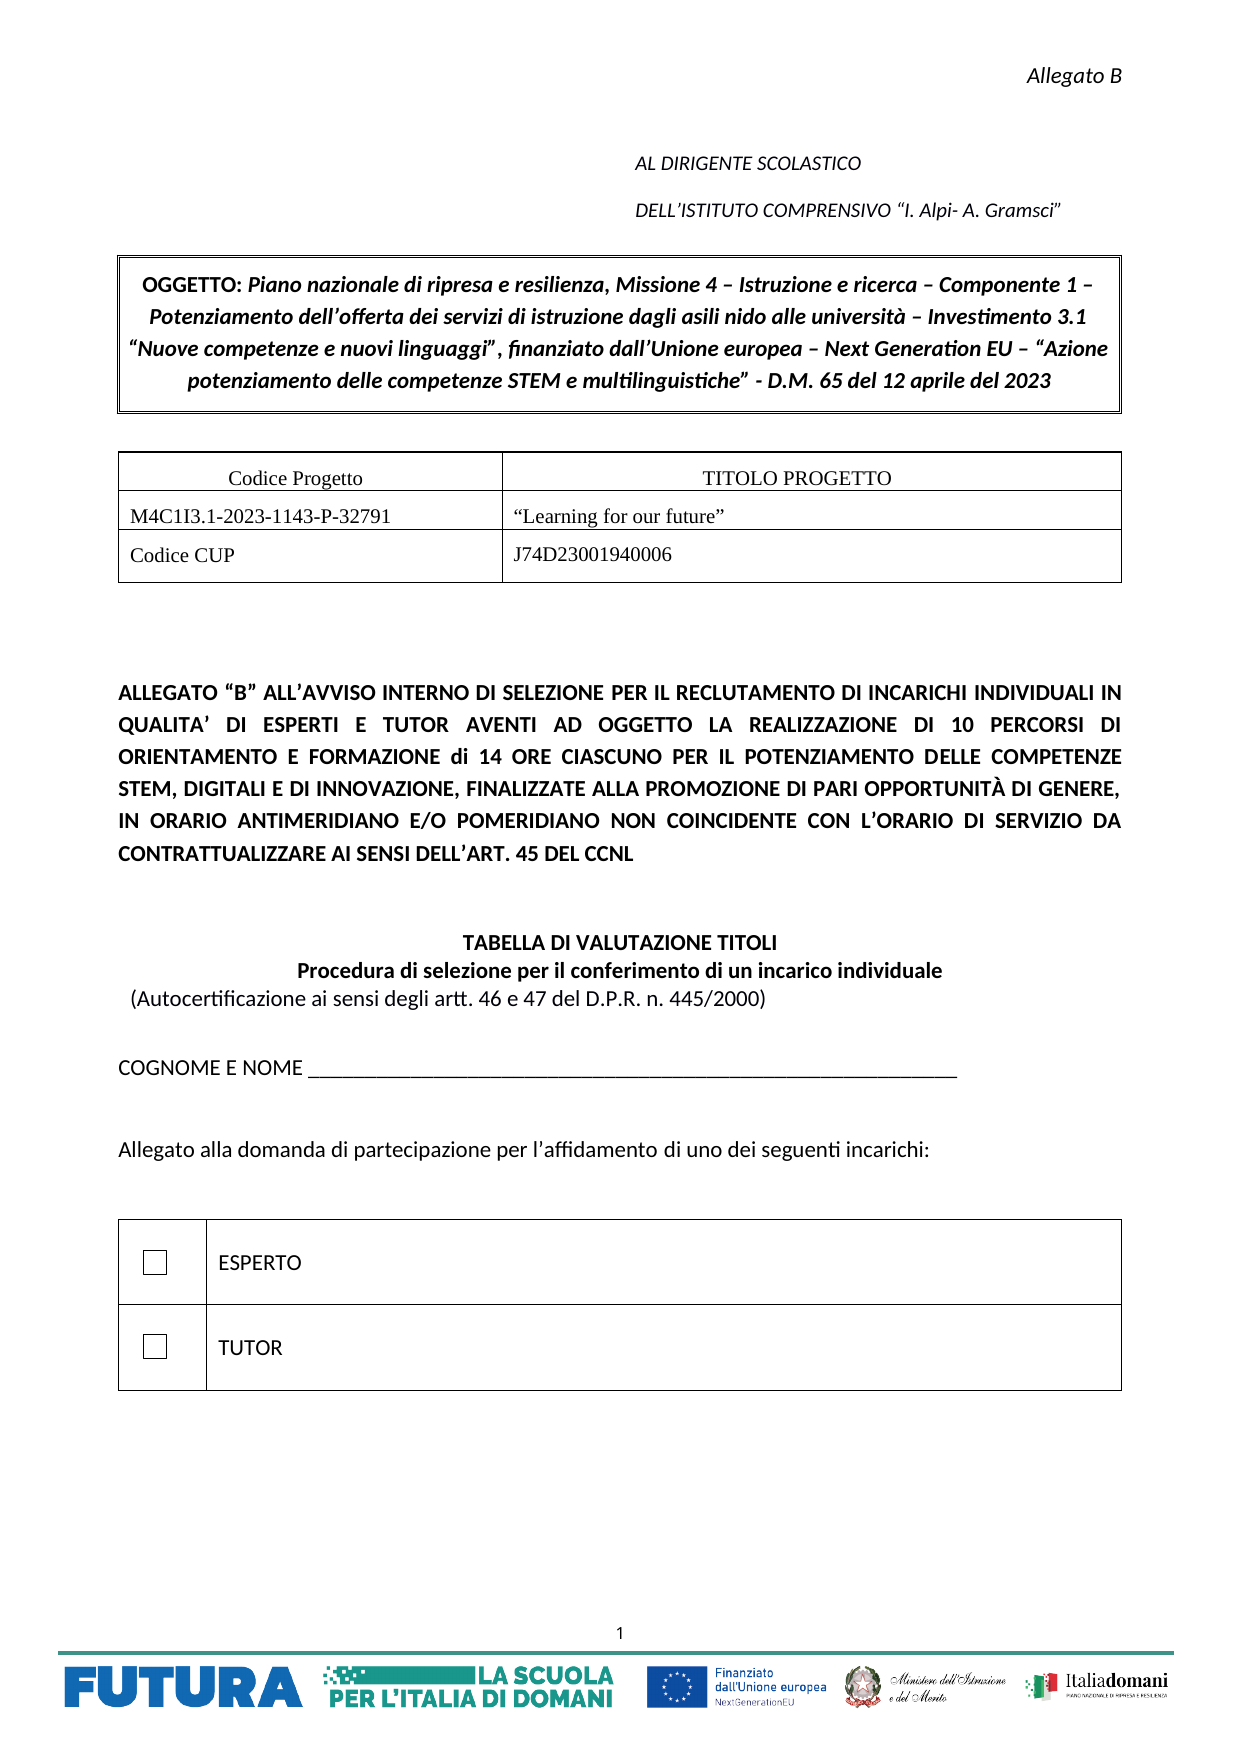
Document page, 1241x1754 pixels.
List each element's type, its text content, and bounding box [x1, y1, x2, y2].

table_header Codice Progetto [119, 453, 502, 490]
table_header ESPERTO [207, 1220, 1121, 1304]
text AL DIRIGENTE SCOLASTICO [635, 151, 1079, 176]
text Procedura di selezione per il conferimento di un incarico individuale [118, 956, 1122, 984]
text (Autocertificazione ai sensi degli artt. 46 e 47 del D.P.R. n. 445/2000) [130, 984, 1118, 1012]
picture [62, 1663, 1170, 1711]
text COGNOME E NOME _________________________________________________________ [118, 1053, 1122, 1081]
table_cell TUTOR [207, 1305, 1121, 1389]
table_header TITOLO PROGETTO [503, 453, 1121, 490]
text ALLEGATO “B” ALL’AVVISO INTERNO DI SELEZIONE PER IL RECLUTAMENTO DI INCARICHI INDIVIDUALI IN QUALITA’ DI ESPERTI E TUTOR AVENTI AD OGGETTO LA REALIZZAZIONE DI 10 PERCORSI DI ORIENTAMENTO E FORMAZIONE di 14 ORE CIASCUNO PER IL POTENZIAMENTO DELLE COMPETENZE STEM, DIGITALI E DI INNOVAZIONE, FINALIZZATE ALLA PROMOZIONE DI PARI OPPORTUNITÀ DI GENERE, IN ORARIO ANTIMERIDIANO E/O POMERIDIANO NON COINCIDENTE CON L’ORARIO DI SERVIZIO DA CONTRATTUALIZZARE AI SENSI DELL’ART. 45 DEL CCNL [118, 678, 1122, 867]
text DELL’ISTITUTO COMPRENSIVO “I. Alpi- A. Gramsci” [635, 197, 1079, 223]
table_cell “Learning for our future” [503, 491, 1121, 528]
text Allegato alla domanda di partecipazione per l’affidamento di uno dei seguenti incarichi: [118, 1135, 1122, 1163]
table_cell [119, 1305, 206, 1389]
table_cell J74D23001940006 [503, 530, 1121, 582]
text TABELLA DI VALUTAZIONE TITOLI [118, 928, 1122, 956]
table_cell M4C1I3.1-2023-1143-P-32791 [119, 491, 502, 528]
table_header [119, 1220, 206, 1304]
table_cell Codice CUP [119, 530, 502, 582]
table_header OGGETTO: Piano nazionale di ripresa e resilienza, Missione 4 – Istruzione e ricerca – Componente 1 – Potenziamento dell’offerta dei servizi di istruzione dagli asili nido alle università – Investimento 3.1 “Nuove competenze e nuovi linguaggi”, finanziato dall’Unione europea – Next Generation EU – “Azione potenziamento delle competenze STEM e multilinguistiche” - D.M. 65 del 12 aprile del 2023 [120, 258, 1119, 411]
